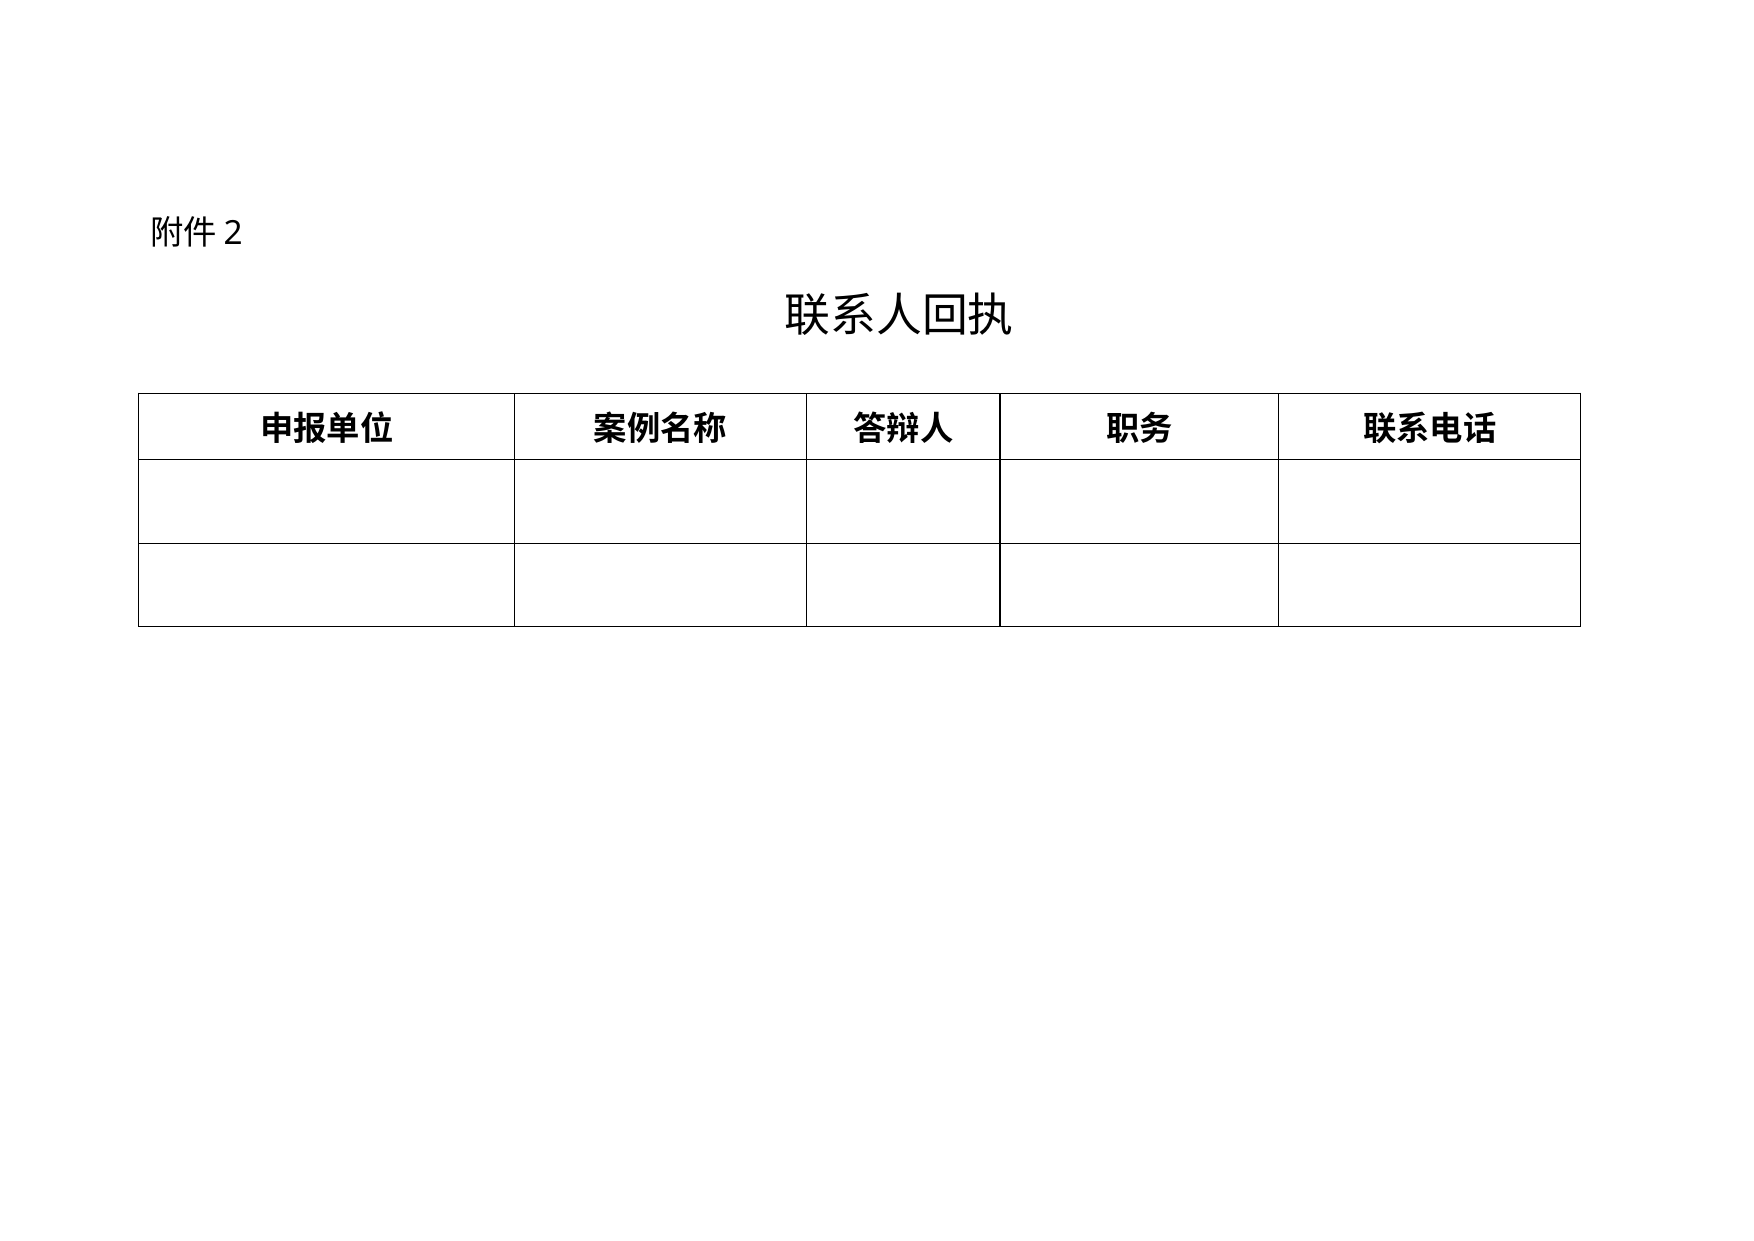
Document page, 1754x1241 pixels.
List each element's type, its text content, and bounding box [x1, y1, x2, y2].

table_cell [515, 544, 806, 626]
table_header 案例名称 [515, 394, 806, 459]
table_header 申报单位 [139, 394, 514, 459]
table_cell [1001, 544, 1278, 626]
table_cell [1279, 460, 1580, 542]
table_cell [807, 460, 999, 542]
table_cell [1001, 460, 1278, 542]
table_header 联系电话 [1279, 394, 1580, 459]
text 附件2 [150, 198, 1604, 263]
table_header 答辩人 [807, 394, 999, 459]
table_cell [1279, 544, 1580, 626]
table_cell [515, 460, 806, 542]
table_cell [139, 460, 514, 542]
table_cell [807, 544, 999, 626]
table_header 职务 [1001, 394, 1278, 459]
text 联系人回执 [150, 263, 1604, 360]
table_cell [139, 544, 514, 626]
